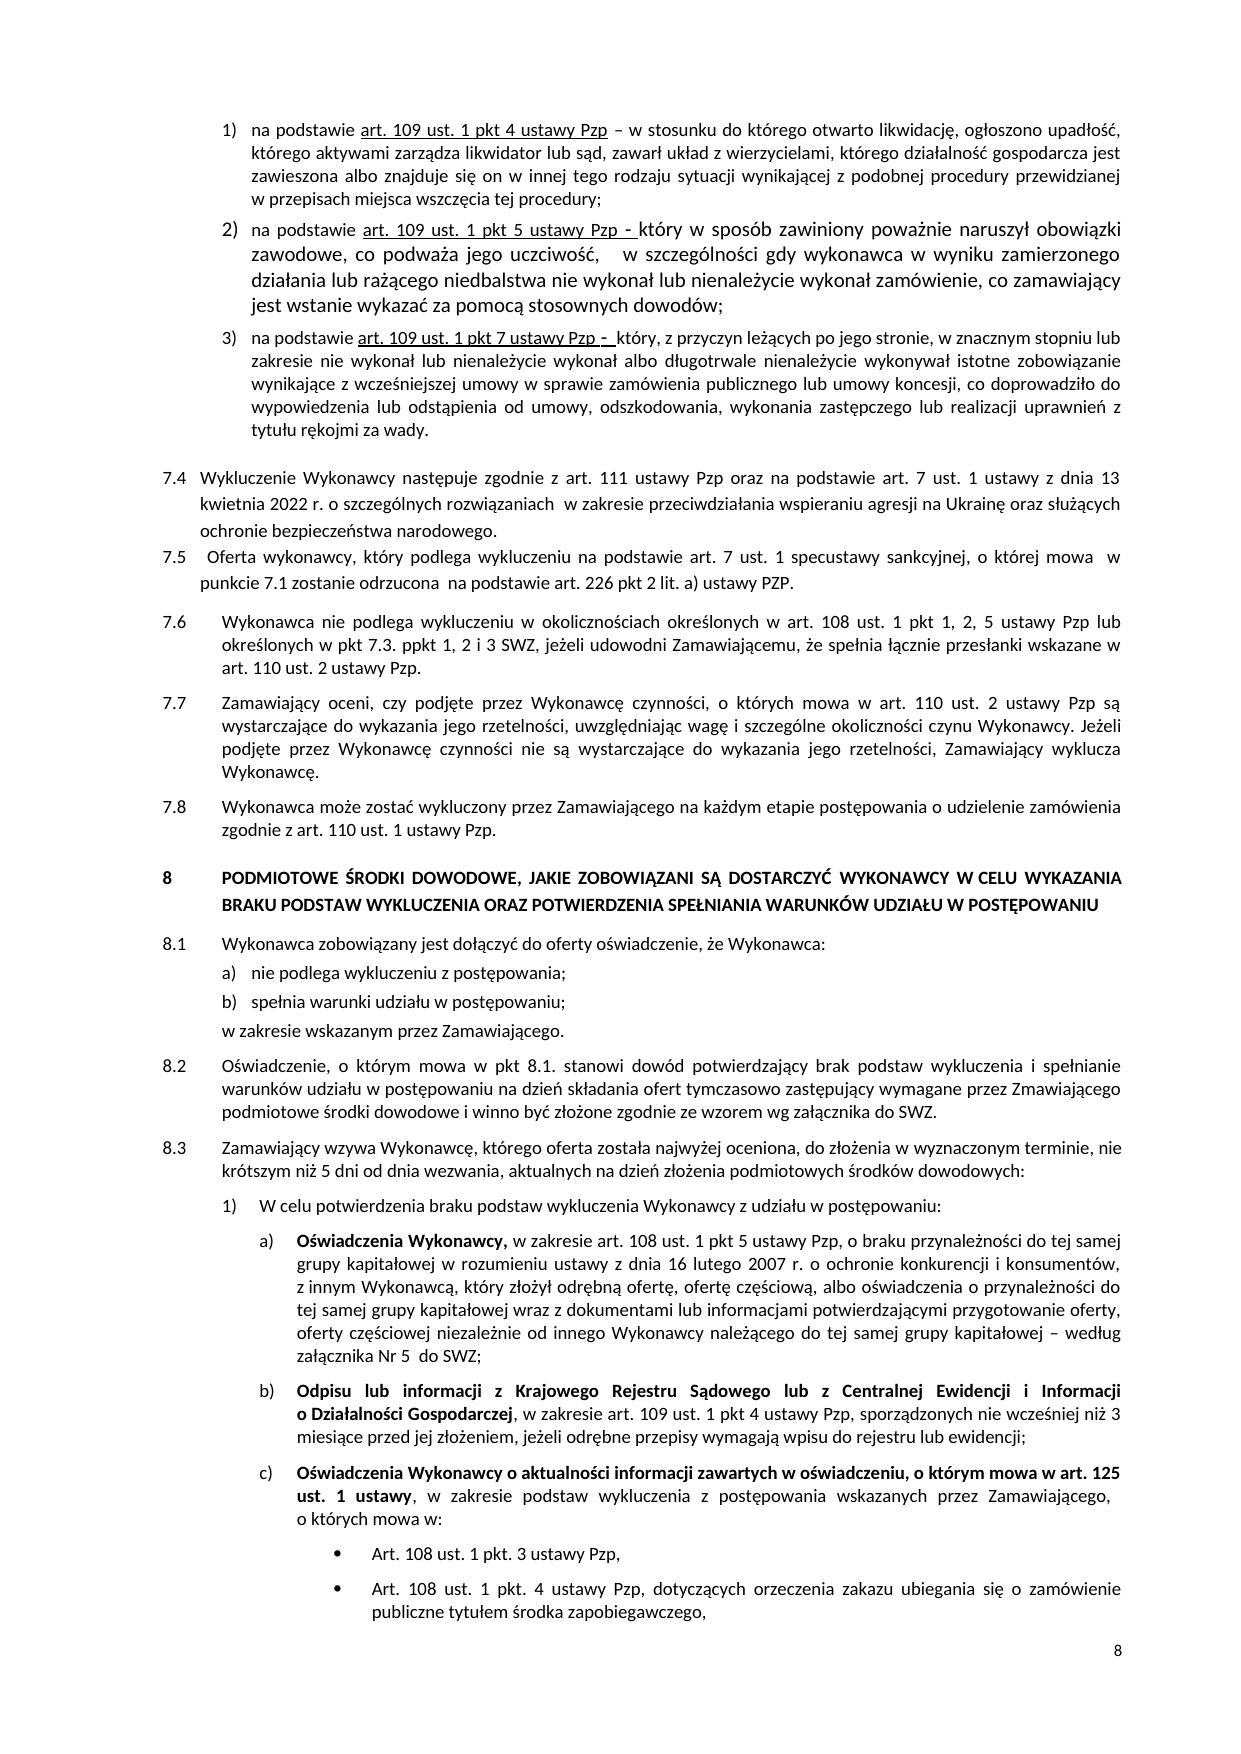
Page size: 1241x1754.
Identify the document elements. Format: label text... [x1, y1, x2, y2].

list Wykluczenie Wykonawcy następuje zgodnie z art. 111 ustawy Pzp oraz na podstawie art. 7 ust. 1 ustawy z dnia 13 kwietnia 2022 r. o szczególnych rozwiązaniach w zakresie przeciwdziałania wspieraniu agresji na Ukrainę oraz służących ochronie bezpieczeństwa narodowego. [162, 466, 1122, 542]
list Wykonawca zobowiązany jest dołączyć do oferty oświadczenie, że Wykonawca: [162, 932, 1122, 955]
list spełnia warunki udziału w postępowaniu; [222, 990, 1122, 1013]
list Art. 108 ust. 1 pkt. 4 ustawy Pzp, dotyczących orzeczenia zakazu ubiegania się o zamówienie publiczne tytułem środka zapobiegawczego, [334, 1578, 1122, 1623]
list Zamawiający oceni, czy podjęte przez Wykonawcę czynności, o których mowa w art. 110 ust. 2 ustawy Pzp są wystarczające do wykazania jego rzetelności, uwzględniając wagę i szczególne okoliczności czynu Wykonawcy. Jeżeli podjęte przez Wykonawcę czynności nie są wystarczające do wykazania jego rzetelności, Zamawiający wyklucza Wykonawcę. [162, 692, 1122, 783]
list Oświadczenia Wykonawcy, w zakresie art. 108 ust. 1 pkt 5 ustawy Pzp, o braku przynależności do tej samej grupy kapitałowej w rozumieniu ustawy z dnia 16 lutego 2007 r. o ochronie konkurencji i konsumentów, z innym Wykonawcą, który złożył odrębną ofertę, ofertę częściową, albo oświadczenia o przynależności do tej samej grupy kapitałowej wraz z dokumentami lub informacjami potwierdzającymi przygotowanie oferty, oferty częściowej niezależnie od innego Wykonawcy należącego do tej samej grupy kapitałowej – według załącznika Nr 5 do SWZ; [259, 1230, 1122, 1367]
list Odpisu lub informacji z Krajowego Rejestru Sądowego lub z Centralnej Ewidencji i Informacji o Działalności Gospodarczej, w zakresie art. 109 ust. 1 pkt 4 ustawy Pzp, sporządzonych nie wcześniej niż 3 miesiące przed jej złożeniem, jeżeli odrębne przepisy wymagają wpisu do rejestru lub ewidencji; [259, 1380, 1122, 1448]
list Wykonawca może zostać wykluczony przez Zamawiającego na każdym etapie postępowania o udzielenie zamówienia zgodnie z art. 110 ust. 1 ustawy Pzp. [162, 796, 1122, 842]
list na podstawie art. 109 ust. 1 pkt 5 ustawy Pzp - który w sposób zawiniony poważnie naruszył obowiązki zawodowe, co podważa jego uczciwość, w szczególności gdy wykonawca w wyniku zamierzonego działania lub rażącego niedbalstwa nie wykonał lub nienależycie wykonał zamówienie, co zamawiający jest wstanie wykazać za pomocą stosownych dowodów; [222, 216, 1122, 318]
list Zamawiający wzywa Wykonawcę, którego oferta została najwyżej oceniona, do złożenia w wyznaczonym terminie, nie krótszym niż 5 dni od dnia wezwania, aktualnych na dzień złożenia podmiotowych środków dowodowych: [162, 1136, 1122, 1182]
list Oświadczenia Wykonawcy o aktualności informacji zawartych w oświadczeniu, o którym mowa w art. 125 ust. 1 ustawy, w zakresie podstaw wykluczenia z postępowania wskazanych przez Zamawiającego, o których mowa w: [259, 1461, 1122, 1530]
list PODMIOTOWE ŚRODKI DOWODOWE, JAKIE ZOBOWIĄZANI SĄ DOSTARCZYĆ WYKONAWCY W CELU WYKAZANIA BRAKU PODSTAW WYKLUCZENIA ORAZ POTWIERDZENIA SPEŁNIANIA WARUNKÓW UDZIAŁU W POSTĘPOWANIU [162, 867, 1122, 916]
list Art. 108 ust. 1 pkt. 3 ustawy Pzp, [334, 1542, 1122, 1565]
list Oświadczenie, o którym mowa w pkt 8.1. stanowi dowód potwierdzający brak podstaw wykluczenia i spełnianie warunków udziału w postępowaniu na dzień składania ofert tymczasowo zastępujący wymagane przez Zmawiającego podmiotowe środki dowodowe i winno być złożone zgodnie ze wzorem wg załącznika do SWZ. [162, 1055, 1122, 1123]
list Oferta wykonawcy, który podlega wykluczeniu na podstawie art. 7 ust. 1 specustawy sankcyjnej, o której mowa w punkcie 7.1 zostanie odrzucona na podstawie art. 226 pkt 2 lit. a) ustawy PZP. [162, 545, 1122, 594]
list na podstawie art. 109 ust. 1 pkt 4 ustawy Pzp – w stosunku do którego otwarto likwidację, ogłoszono upadłość, którego aktywami zarządza likwidator lub sąd, zawarł układ z wierzycielami, którego działalność gospodarcza jest zawieszona albo znajduje się on w innej tego rodzaju sytuacji wynikającej z podobnej procedury przewidzianej w przepisach miejsca wszczęcia tej procedury; [222, 118, 1122, 210]
list na podstawie art. 109 ust. 1 pkt 7 ustawy Pzp - który, z przyczyn leżących po jego stronie, w znacznym stopniu lub zakresie nie wykonał lub nienależycie wykonał albo długotrwale nienależycie wykonywał istotne zobowiązanie wynikające z wcześniejszej umowy w sprawie zamówienia publicznego lub umowy koncesji, co doprowadziło do wypowiedzenia lub odstąpienia od umowy, odszkodowania, wykonania zastępczego lub realizacji uprawnień z tytułu rękojmi za wady. [222, 324, 1122, 441]
list W celu potwierdzenia braku podstaw wykluczenia Wykonawcy z udziału w postępowaniu: [222, 1194, 1122, 1217]
list Wykonawca nie podlega wykluczeniu w okolicznościach określonych w art. 108 ust. 1 pkt 1, 2, 5 ustawy Pzp lub określonych w pkt 7.3. ppkt 1, 2 i 3 SWZ, jeżeli udowodni Zamawiającemu, że spełnia łącznie przesłanki wskazane w art. 110 ust. 2 ustawy Pzp. [162, 610, 1122, 679]
list nie podlega wykluczeniu z postępowania; [222, 961, 1122, 984]
text w zakresie wskazanym przez Zamawiającego. [222, 1019, 1122, 1042]
